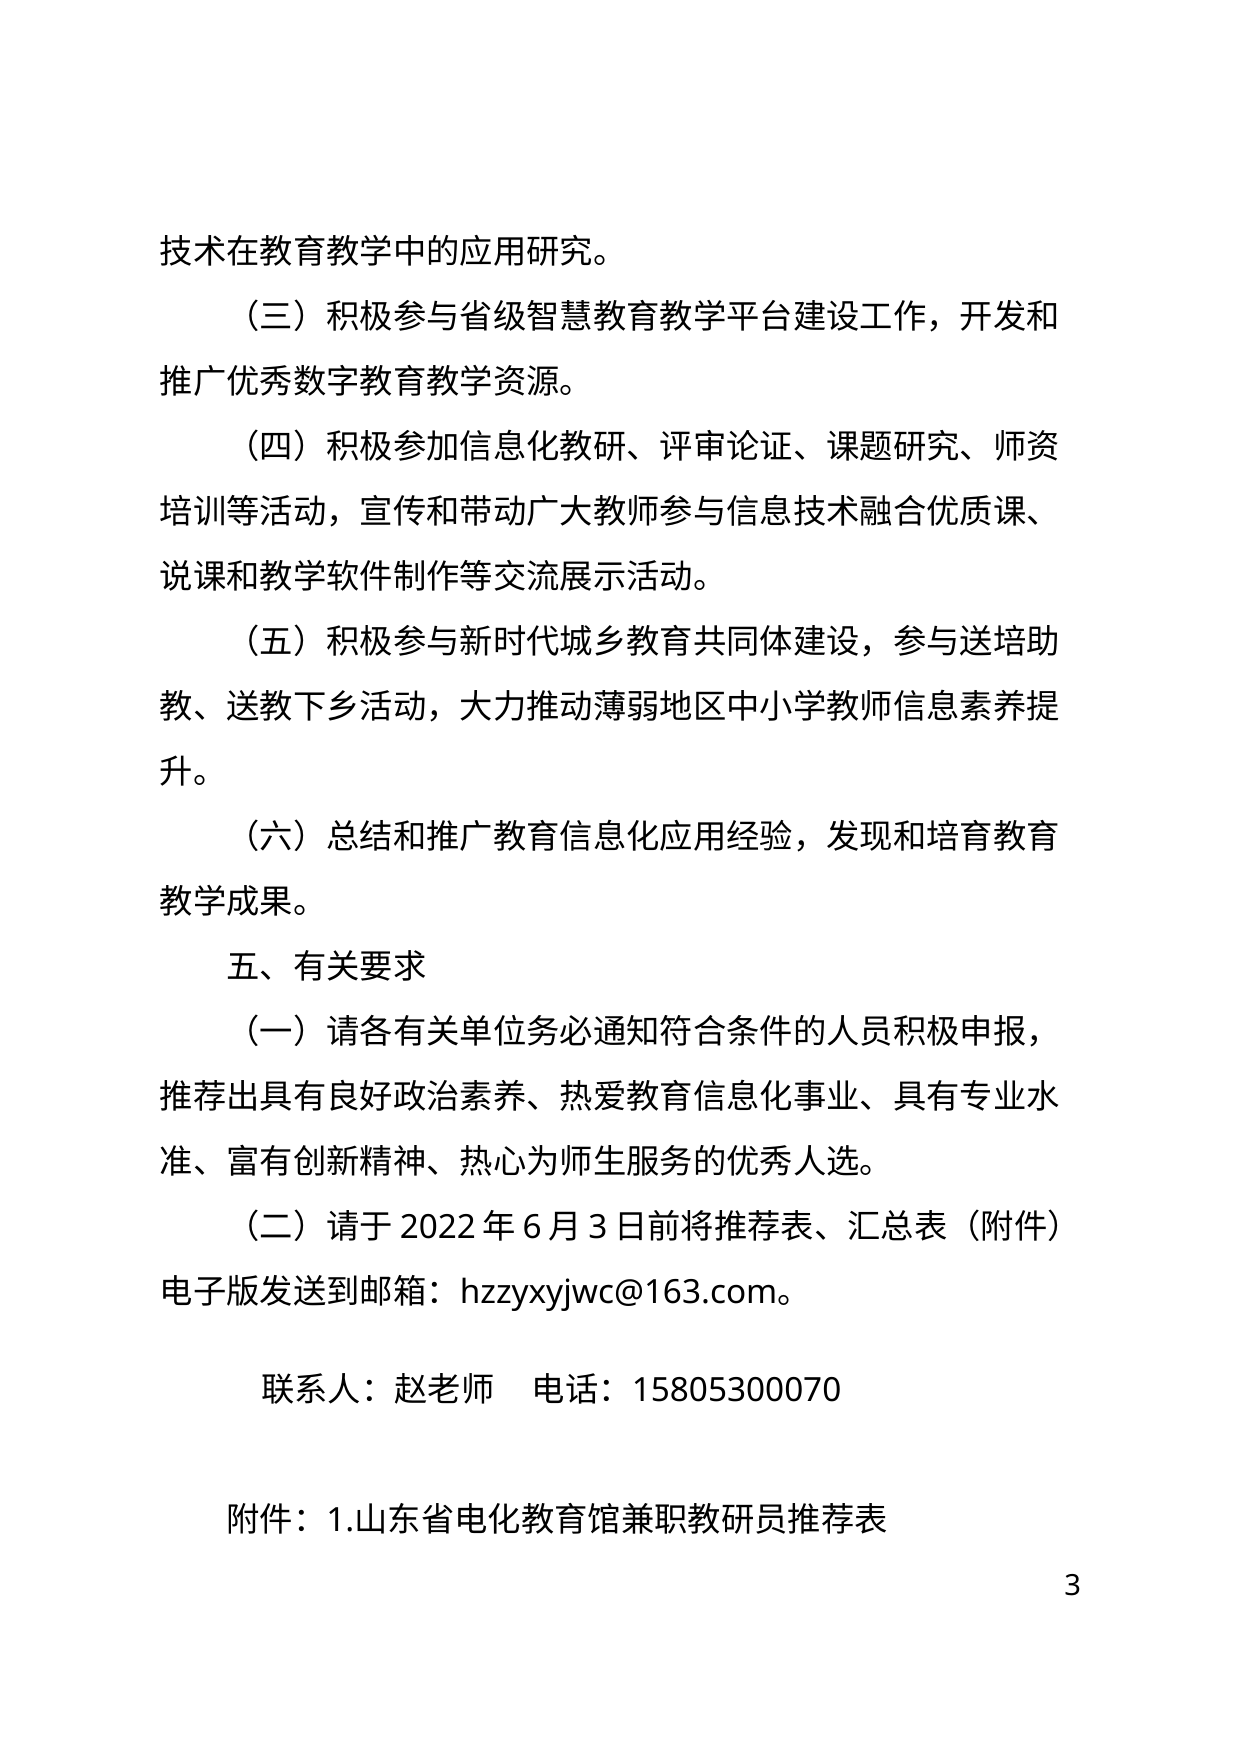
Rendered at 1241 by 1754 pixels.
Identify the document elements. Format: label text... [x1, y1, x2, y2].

text （六）总结和推广教育信息化应用经验，发现和培育教育教学成果。 [159, 802, 1081, 932]
text （二）请于2022年6月3日前将推荐表、汇总表（附件）电子版发送到邮箱：hzzyxyjwc@163.com。 [159, 1192, 1081, 1322]
text 五、有关要求 [159, 932, 1081, 997]
text （三）积极参与省级智慧教育教学平台建设工作，开发和推广优秀数字教育教学资源。 [159, 282, 1081, 412]
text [159, 217, 1081, 282]
text （四）积极参加信息化教研、评审论证、课题研究、师资培训等活动，宣传和带动广大教师参与信息技术融合优质课、说课和教学软件制作等交流展示活动。 [159, 412, 1081, 607]
text 联系人：赵老师 电话：15805300070 [159, 1354, 1081, 1419]
text 附件：1.山东省电化教育馆兼职教研员推荐表 [159, 1484, 1081, 1549]
text （五）积极参与新时代城乡教育共同体建设，参与送培助教、送教下乡活动，大力推动薄弱地区中小学教师信息素养提升。 [159, 607, 1081, 802]
text （一）请各有关单位务必通知符合条件的人员积极申报，推荐出具有良好政治素养、热爱教育信息化事业、具有专业水准、富有创新精神、热心为师生服务的优秀人选。 [159, 997, 1081, 1192]
